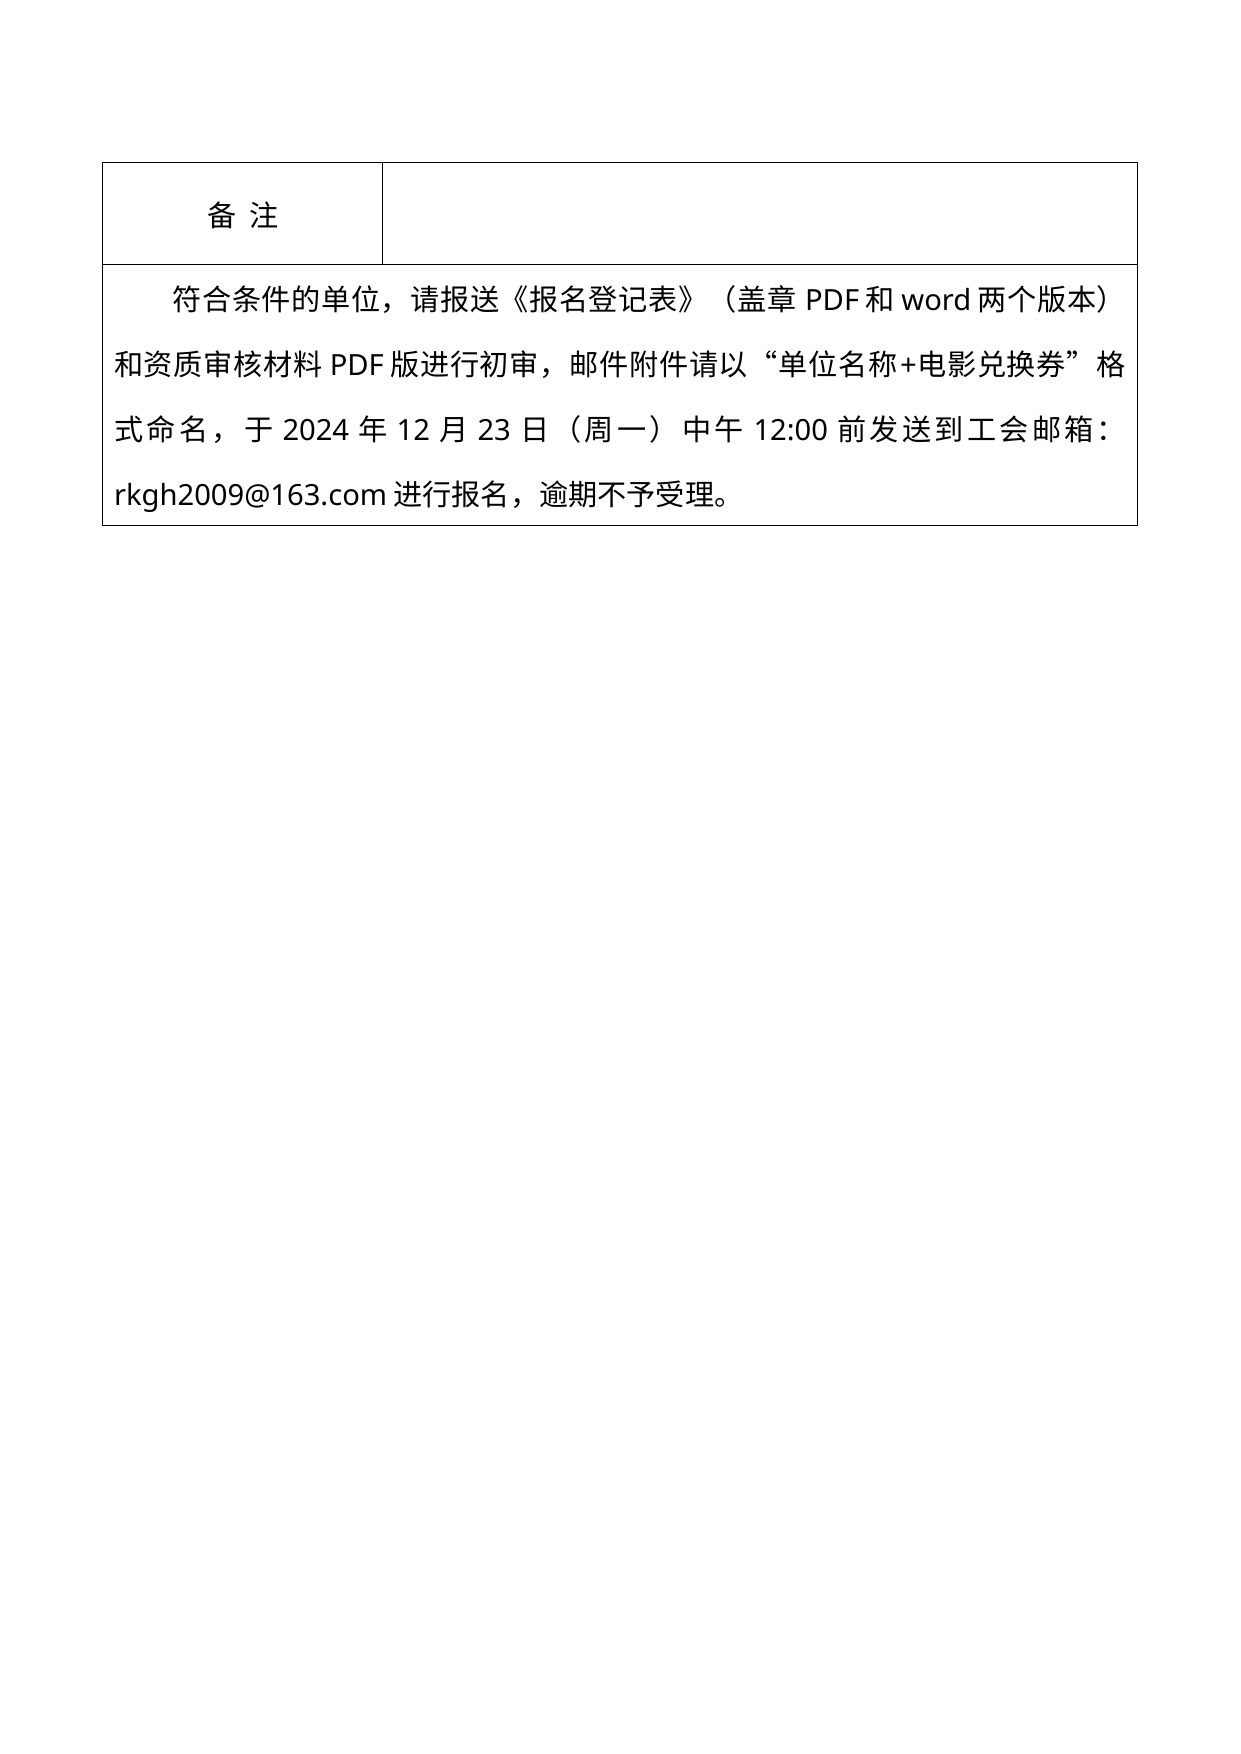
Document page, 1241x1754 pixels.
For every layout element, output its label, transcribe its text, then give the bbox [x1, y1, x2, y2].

table_cell 符合条件的单位，请报送《报名登记表》（盖章PDF和word两个版本）和资质审核材料PDF版进行初审，邮件附件请以“单位名称+电影兑换券”格式命名，于2024年12月23日（周一）中午12:00前发送到工会邮箱：rkgh2009@163.com进行报名，逾期不予受理。 [103, 265, 1137, 525]
table_cell [383, 163, 1137, 264]
table_cell 备 注 [103, 163, 382, 264]
